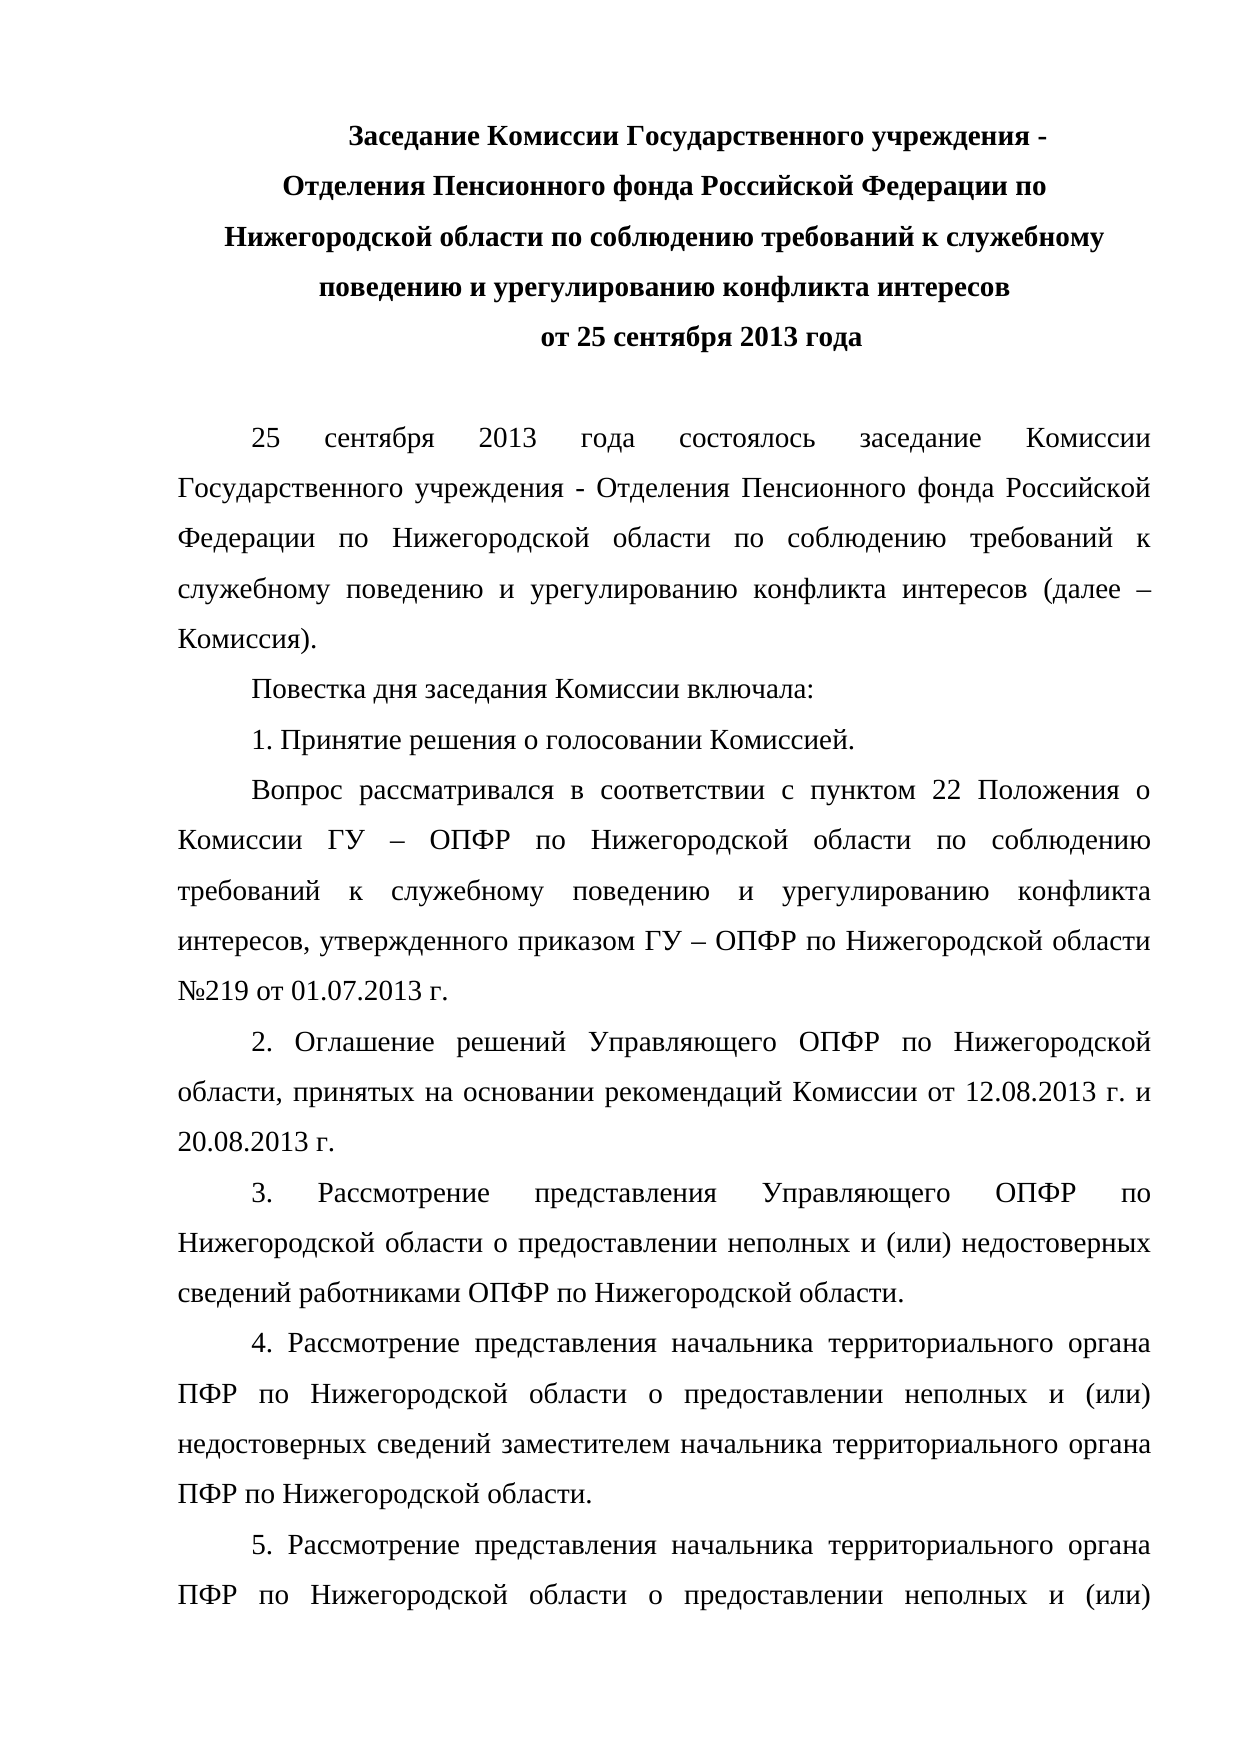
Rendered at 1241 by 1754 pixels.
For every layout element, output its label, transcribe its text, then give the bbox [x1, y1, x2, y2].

text 2. Оглашение решений Управляющего ОПФР по Нижегородской области, принятых на основании рекомендаций Комиссии от 12.08.2013 г. и 20.08.2013 г. [177, 1024, 1152, 1158]
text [177, 1527, 1152, 1611]
text 25 сентября 2013 года состоялось заседание Комиссии Государственного учреждения - Отделения Пенсионного фонда Российской Федерации по Нижегородской области по соблюдению требований к служебному поведению и урегулированию конфликта интересов (далее – Комиссия). [177, 420, 1152, 655]
text 3. Рассмотрение представления Управляющего ОПФР по Нижегородской области о предоставлении неполных и (или) недостоверных сведений работниками ОПФР по Нижегородской области. [177, 1175, 1152, 1309]
text 1. Принятие решения о голосовании Комиссией. [177, 722, 1152, 755]
text от 25 сентября 2013 года [177, 319, 1152, 353]
text 4. Рассмотрение представления начальника территориального органа ПФР по Нижегородской области о предоставлении неполных и (или) недостоверных сведений заместителем начальника территориального органа ПФР по Нижегородской области. [177, 1326, 1152, 1510]
text Заседание Комиссии Государственного учреждения - Отделения Пенсионного фонда Российской Федерации по Нижегородской области по соблюдению требований к служебному поведению и урегулированию конфликта интересов [177, 118, 1152, 303]
text Вопрос рассматривался в соответствии с пунктом 22 Положения о Комиссии ГУ – ОПФР по Нижегородской области по соблюдению требований к служебному поведению и урегулированию конфликта интересов, утвержденного приказом ГУ – ОПФР по Нижегородской области №219 от 01.07.2013 г. [177, 772, 1152, 1007]
text Повестка дня заседания Комиссии включала: [177, 672, 1152, 705]
